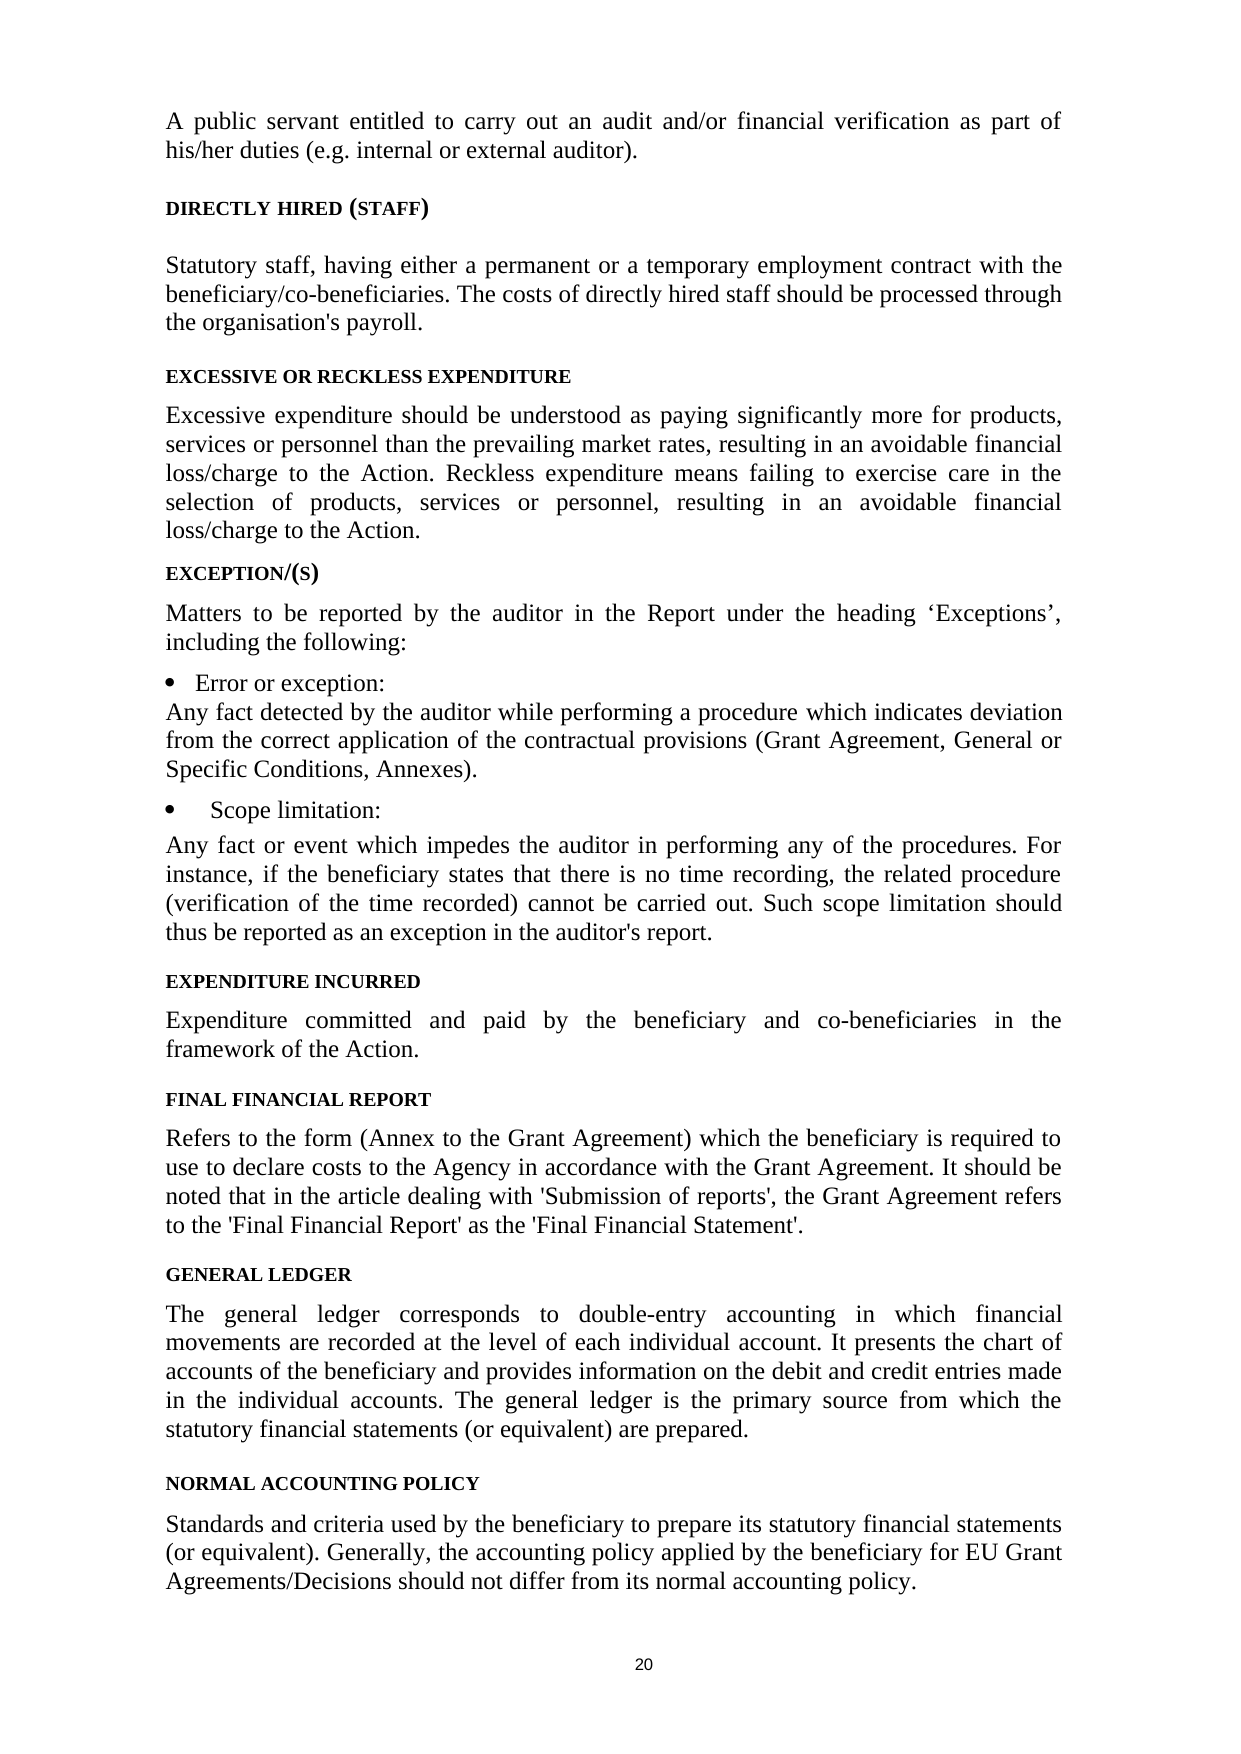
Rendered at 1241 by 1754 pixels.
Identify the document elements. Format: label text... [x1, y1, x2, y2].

text GENERAL LEDGER [165, 1263, 1063, 1286]
text nORMAL ACCOUNTING POLICY [165, 1467, 1063, 1496]
list Any fact detected by the auditor while performing a procedure which indicates deviation from the correct application of the contractual provisions (Grant Agreement, General or Specific Conditions, Annexes). [165, 697, 1063, 783]
list directly hired (staff) [165, 192, 1063, 221]
list EXCESSIVE OR RECKLESS EXPENDITURE [165, 365, 1063, 388]
text Matters to be reported by the auditor in the Report under the heading ‘Exceptions’, including the following: [165, 598, 1063, 655]
text Refers to the form (Annex to the Grant Agreement) which the beneficiary is required to use to declare costs to the Agency in accordance with the Grant Agreement. It should be noted that in the article dealing with 'Submission of reports', the Grant Agreement refers to the 'Final Financial Report' as the 'Final Financial Statement'. [165, 1123, 1063, 1238]
list Statutory staff, having either a permanent or a temporary employment contract with the beneficiary/co-beneficiaries. The costs of directly hired staff should be processed through the organisation's payroll. [165, 250, 1063, 336]
text Exception/(s) [165, 557, 1063, 585]
text Excessive expenditure should be understood as paying significantly more for products, services or personnel than the prevailing market rates, resulting in an avoidable financial loss/charge to the Action. Reckless expenditure means failing to exercise care in the selection of products, services or personnel, resulting in an avoidable financial loss/charge to the Action. [165, 400, 1063, 544]
list FINAL FINANCIAL REPORT [165, 1088, 1063, 1111]
list Scope limitation: [165, 795, 1063, 824]
list A public servant entitled to carry out an audit and/or financial verification as part of his/her duties (e.g. internal or external auditor). [165, 106, 1063, 164]
list EXPENDITURE INCURRED [165, 970, 1063, 993]
text Standards and criteria used by the beneficiary to prepare its statutory financial statements (or equivalent). Generally, the accounting policy applied by the beneficiary for EU Grant Agreements/Decisions should not differ from its normal accounting policy. [165, 1509, 1063, 1595]
list Expenditure committed and paid by the beneficiary and co-beneficiaries in the framework of the Action. [165, 1006, 1063, 1063]
text The general ledger corresponds to double-entry accounting in which financial movements are recorded at the level of each individual account. It presents the chart of accounts of the beneficiary and provides information on the debit and credit entries made in the individual accounts. The general ledger is the primary source from which the statutory financial statements (or equivalent) are prepared. [165, 1299, 1063, 1442]
list Error or exception: [165, 668, 1063, 697]
list Any fact or event which impedes the auditor in performing any of the procedures. For instance, if the beneficiary states that there is no time recording, the related procedure (verification of the time recorded) cannot be carried out. Such scope limitation should thus be reported as an exception in the auditor's report. [165, 830, 1063, 945]
